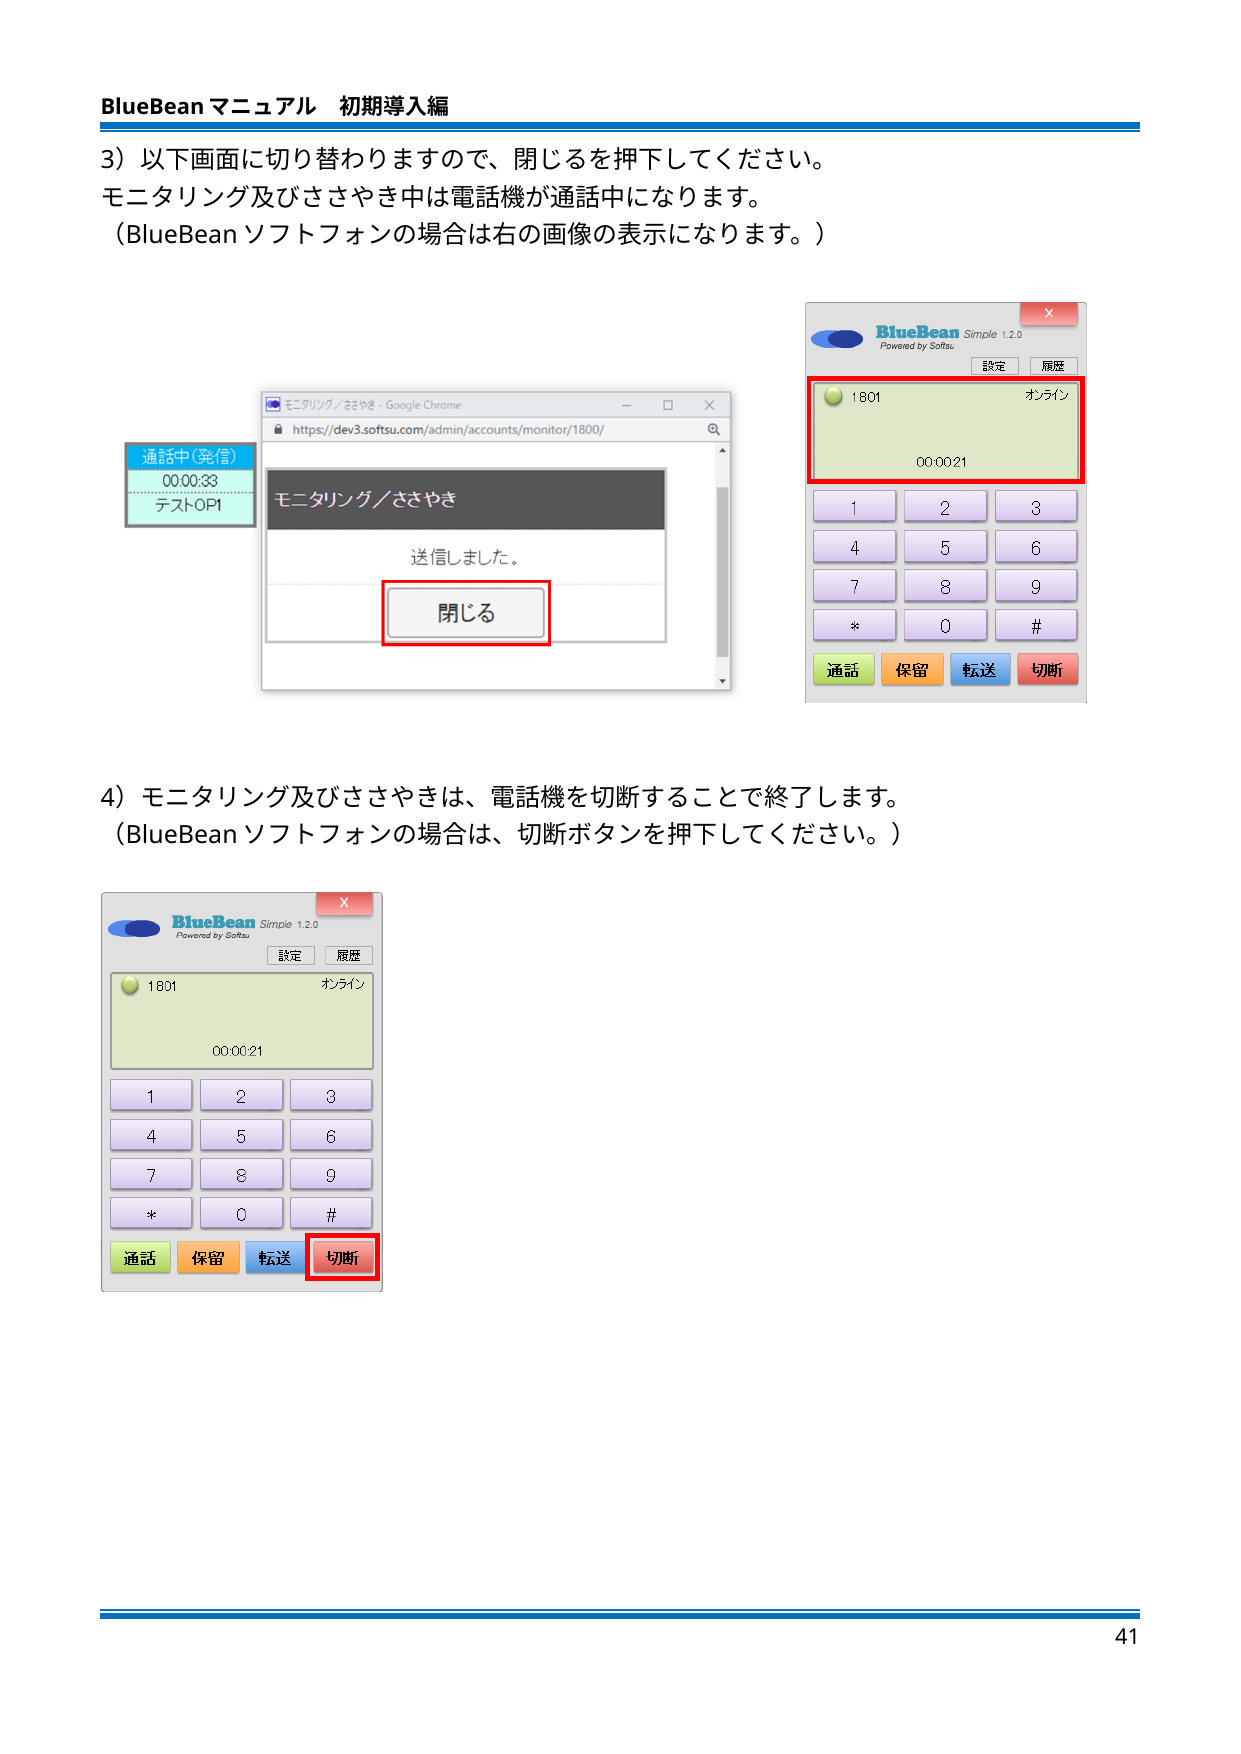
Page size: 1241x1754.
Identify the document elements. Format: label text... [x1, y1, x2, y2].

text （BlueBeanソフトフォンの場合は右の画像の表示になります。） [100, 214, 1140, 252]
picture [100, 890, 383, 1292]
picture [805, 301, 1087, 703]
text （BlueBeanソフトフォンの場合は、切断ボタンを押下してください。） [100, 814, 1140, 852]
picture [100, 370, 774, 715]
text 3）以下画面に切り替わりますので、閉じるを押下してください。 [100, 139, 1140, 177]
text 4）モニタリング及びささやきは、電話機を切断することで終了します。 [100, 777, 1140, 814]
text モニタリング及びささやき中は電話機が通話中になります。 [100, 177, 1140, 214]
